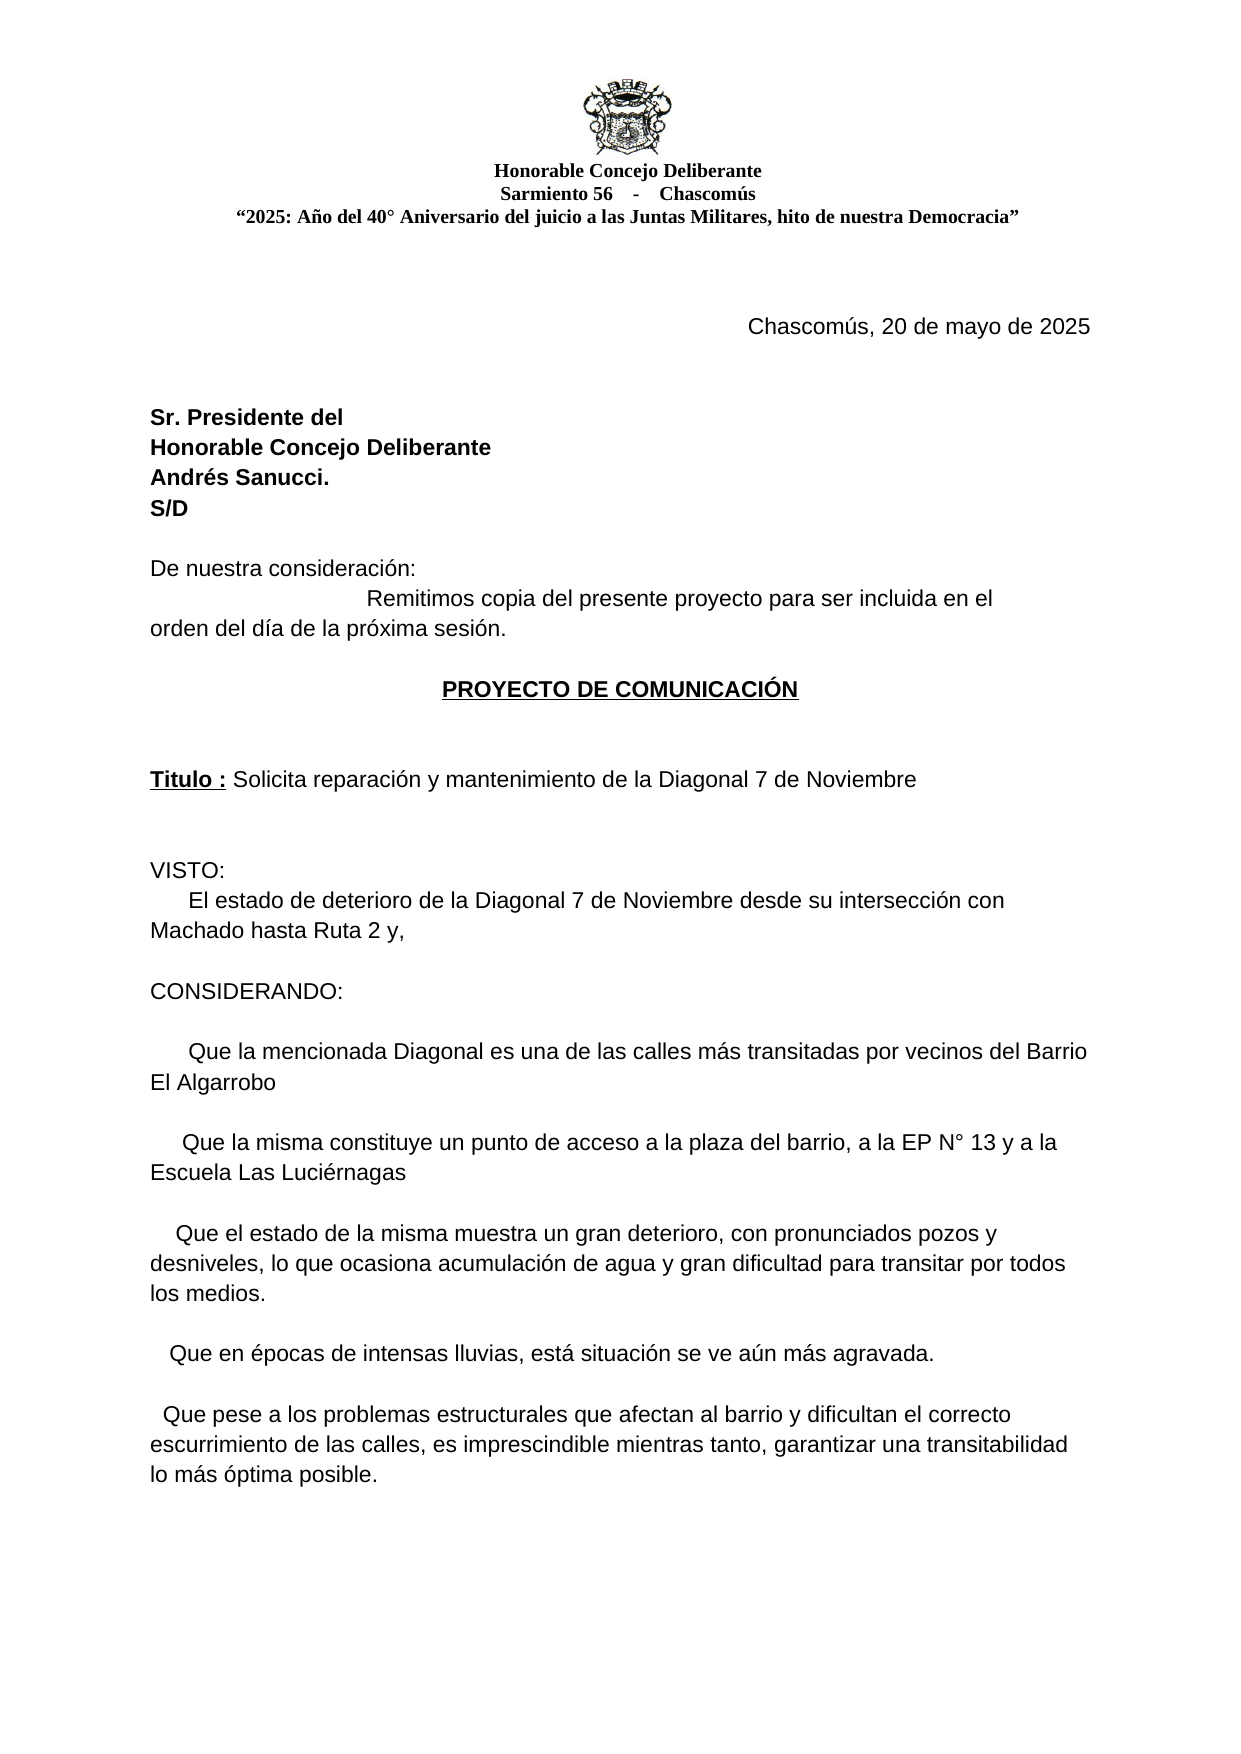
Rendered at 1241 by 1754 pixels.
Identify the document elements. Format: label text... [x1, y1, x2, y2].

text Sr. Presidente del [150, 404, 1090, 430]
text Titulo : Solicita reparación y mantenimiento de la Diagonal 7 de Noviembre [150, 766, 1090, 793]
text Que en épocas de intensas lluvias, está situación se ve aún más agravada. [150, 1340, 1090, 1367]
text VISTO: [150, 857, 1090, 883]
text Andrés Sanucci. [150, 464, 1090, 491]
text Chascomús, 20 de mayo de 2025 [150, 313, 1090, 339]
text orden del día de la próxima sesión. [150, 615, 1090, 642]
text Que la misma constituye un punto de acceso a la plaza del barrio, a la EP N° 13 y a la Escuela Las Luciérnagas [150, 1129, 1090, 1185]
text Honorable Concejo Deliberante [150, 434, 1090, 460]
text Que pese a los problemas estructurales que afectan al barrio y dificultan el correcto escurrimiento de las calles, es imprescindible mientras tanto, garantizar una transitabilidad lo más óptima posible. [150, 1401, 1090, 1487]
text El estado de deterioro de la Diagonal 7 de Noviembre desde su intersección con Machado hasta Ruta 2 y, [150, 887, 1090, 944]
text PROYECTO DE COMUNICACIÓN [150, 676, 1090, 702]
text Remitimos copia del presente proyecto para ser incluida en el [150, 585, 1090, 611]
text De nuestra consideración: [150, 555, 1090, 581]
text Que el estado de la misma muestra un gran deterioro, con pronunciados pozos y desniveles, lo que ocasiona acumulación de agua y gran dificultad para transitar por todos los medios. [150, 1219, 1090, 1306]
text S/D [150, 494, 1090, 521]
text CONSIDERANDO: [150, 978, 1090, 1004]
text Que la mencionada Diagonal es una de las calles más transitadas por vecinos del Barrio El Algarrobo [150, 1038, 1090, 1095]
